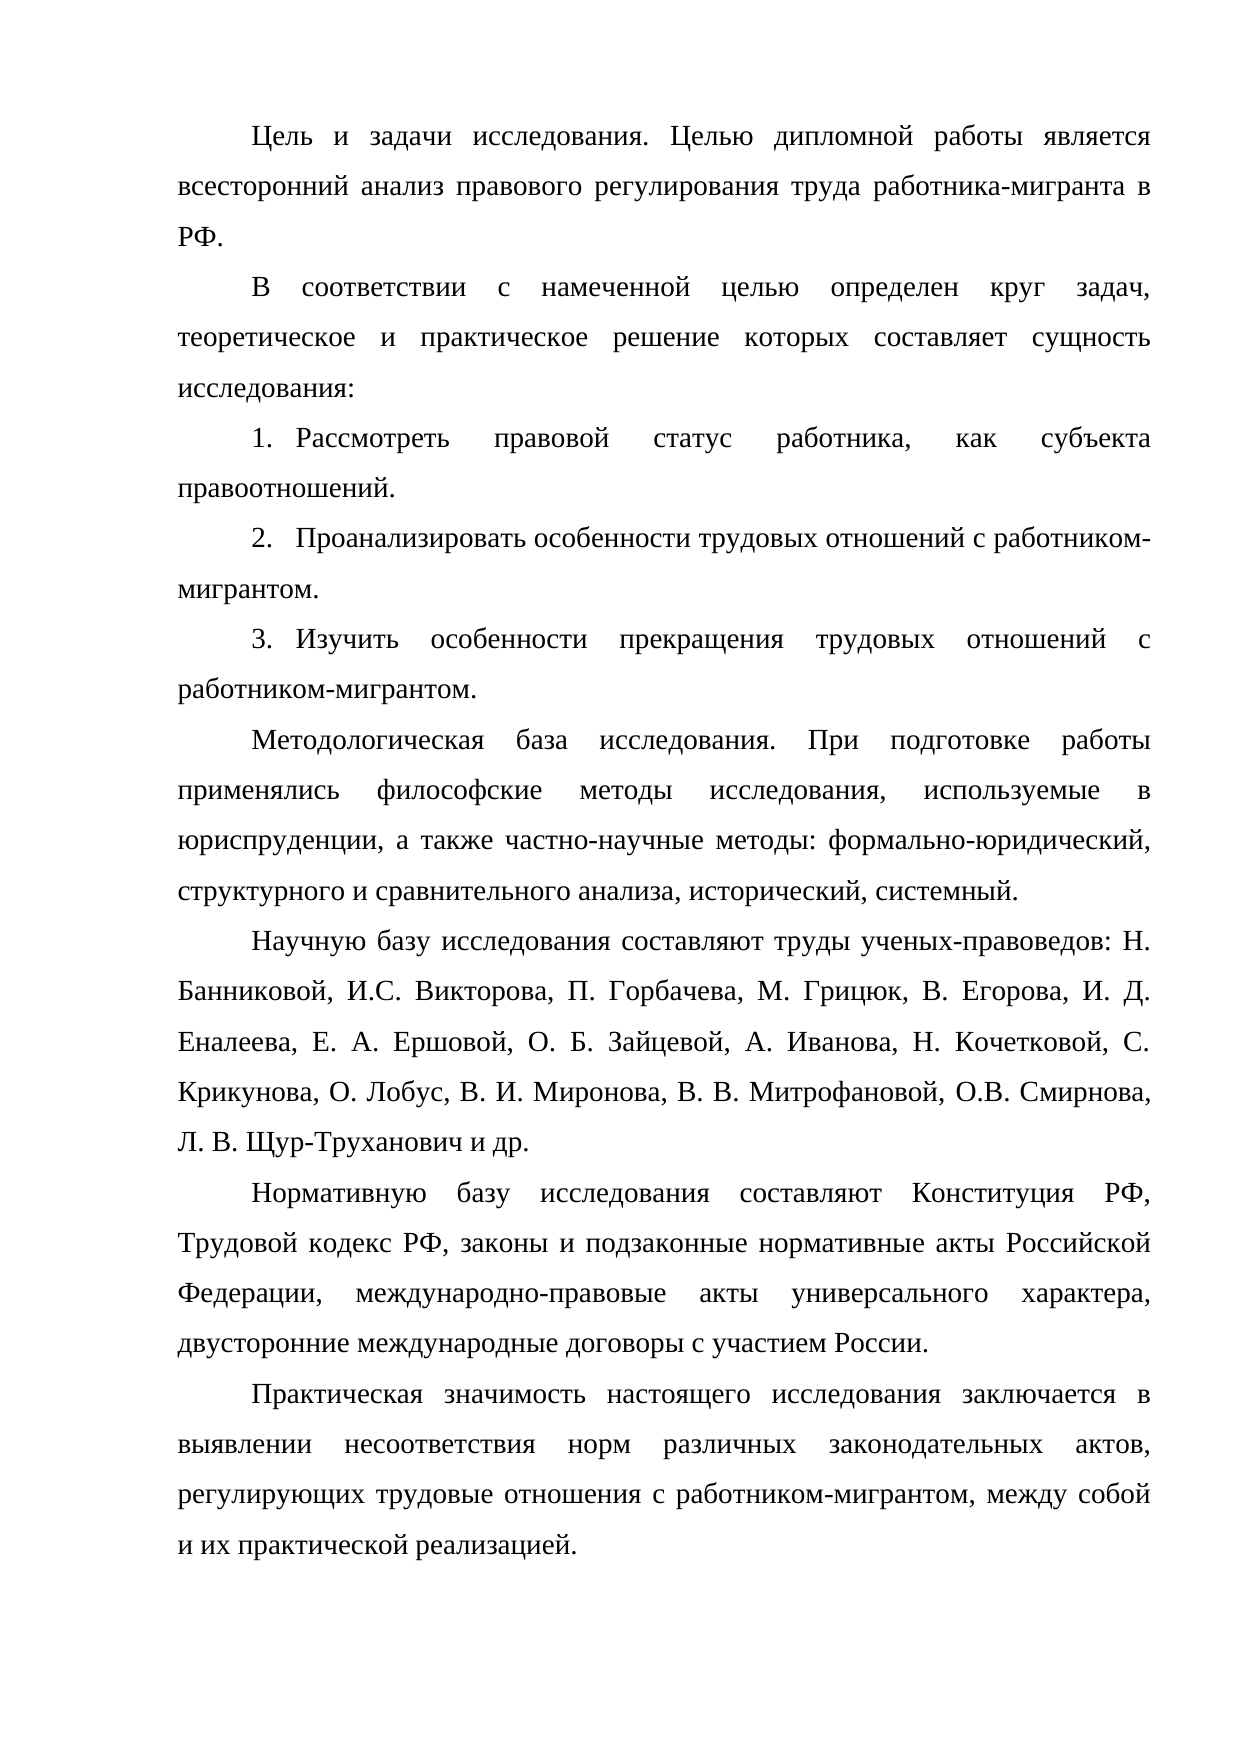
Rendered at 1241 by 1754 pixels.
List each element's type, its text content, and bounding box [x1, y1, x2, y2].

text В соответствии с намеченной целью определен круг задач, теоретическое и практическое решение которых составляет сущность исследования: [177, 269, 1152, 403]
list Рассмотреть правовой статус работника, как субъекта правоотношений. [177, 420, 1152, 504]
text Цель и задачи исследования. Целью дипломной работы является всесторонний анализ правового регулирования труда работника-мигранта в РФ. [177, 118, 1152, 252]
text Нормативную базу исследования составляют Конституция РФ, Трудовой кодекс РФ, законы и подзаконные нормативные акты Российской Федерации, международно-правовые акты универсального характера, двусторонние международные договоры с участием России. [177, 1175, 1152, 1359]
list Проанализировать особенности трудовых отношений с работником-мигрантом. [177, 521, 1152, 604]
text Практическая значимость настоящего исследования заключается в выявлении несоответствия норм различных законодательных актов, регулирующих трудовые отношения с работником-мигрантом, между собой и их практической реализацией. [177, 1376, 1152, 1560]
list Изучить особенности прекращения трудовых отношений с работником-мигрантом. [177, 621, 1152, 705]
text Научную базу исследования составляют труды ученых-правоведов: Н. Банниковой, И.С. Викторова, П. Горбачева, М. Грицюк, В. Егорова, И. Д. Еналеева, Е. А. Ершовой, О. Б. Зайцевой, А. Иванова, Н. Кочетковой, С. Крикунова, О. Лобус, В. И. Миронова, В. В. Митрофановой, О.В. Смирнова, Л. В. Щур-Труханович и др. [177, 923, 1152, 1158]
text Методологическая база исследования. При подготовке работы применялись философские методы исследования, используемые в юриспруденции, а также частно-научные методы: формально-юридический, структурного и сравнительного анализа, исторический, системный. [177, 722, 1152, 906]
